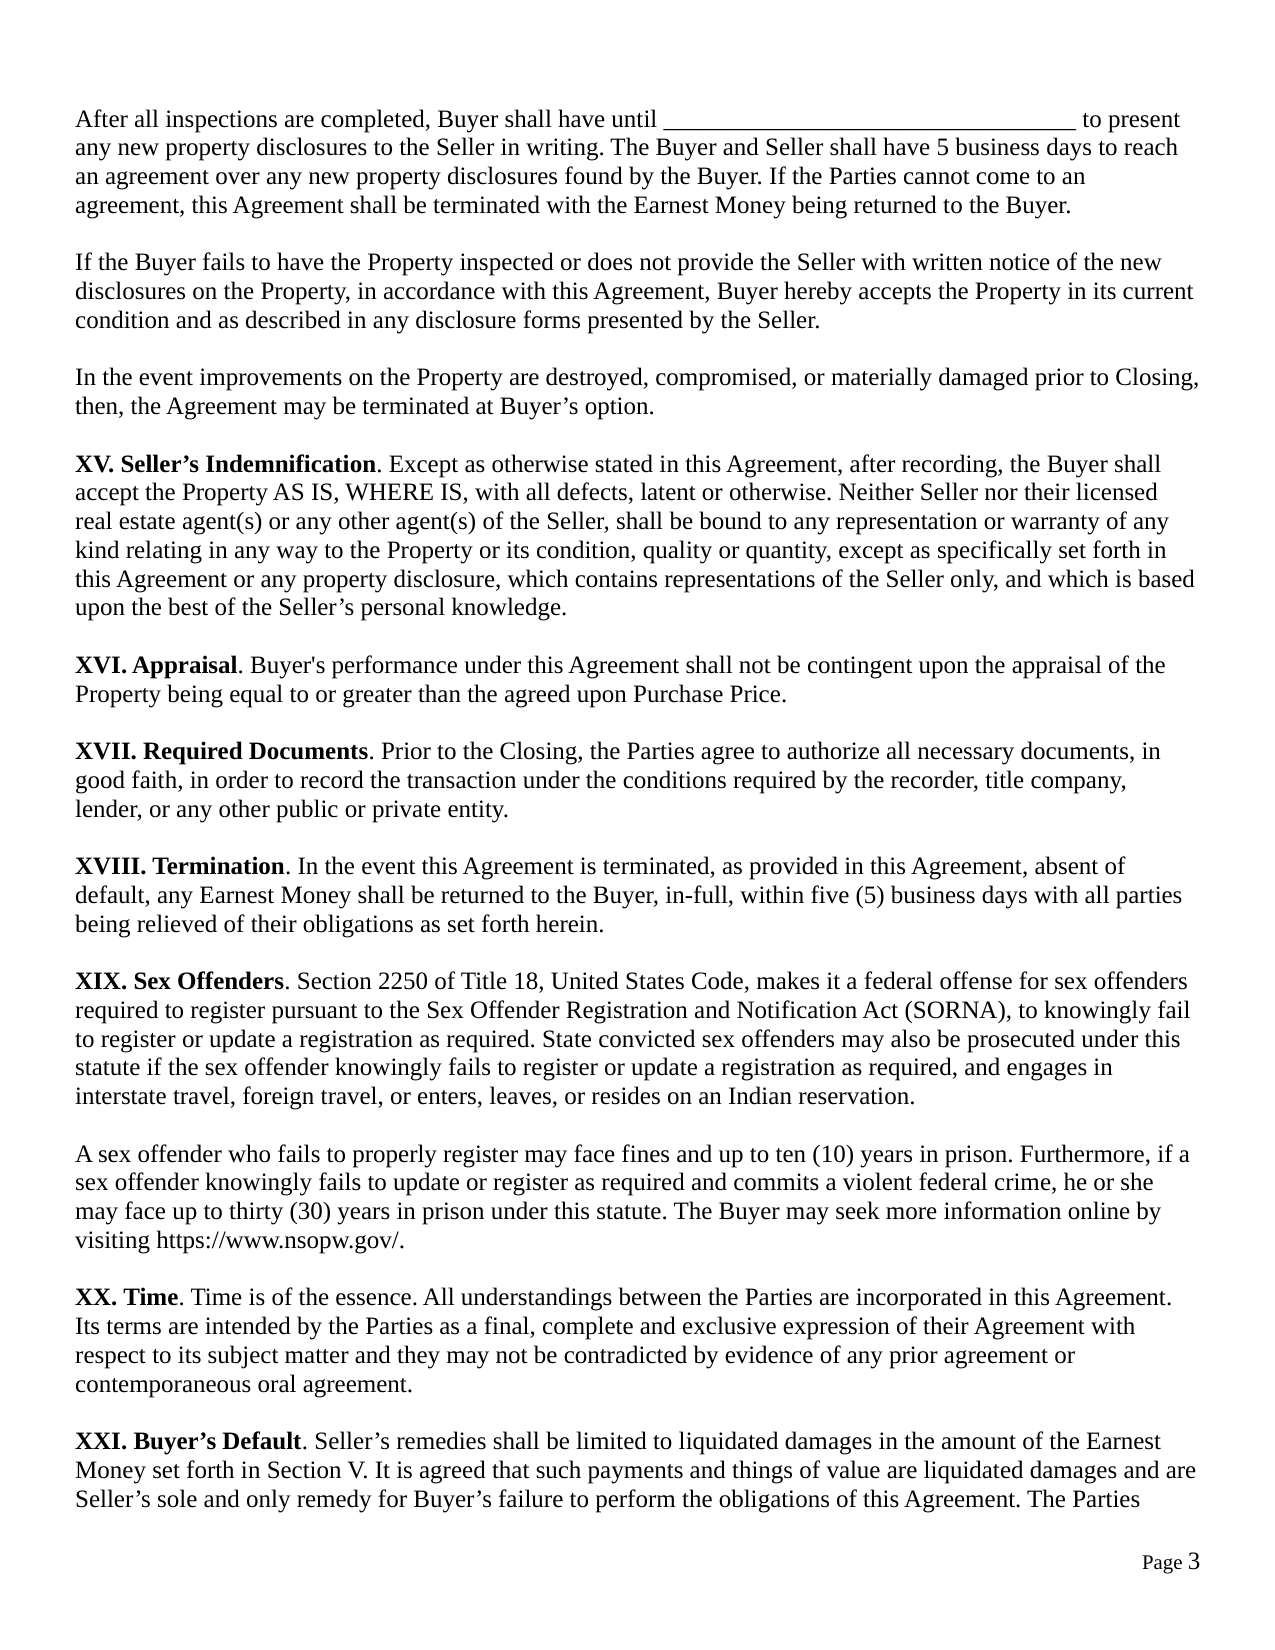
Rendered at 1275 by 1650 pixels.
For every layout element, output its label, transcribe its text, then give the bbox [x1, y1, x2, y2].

text XVI. Appraisal. Buyer's performance under this Agreement shall not be contingent upon the appraisal of the Property being equal to or greater than the agreed upon Purchase Price. [75, 650, 1200, 707]
text If the Buyer fails to have the Property inspected or does not provide the Seller with written notice of the new disclosures on the Property, in accordance with this Agreement, Buyer hereby accepts the Property in its current condition and as described in any disclosure forms presented by the Seller. [75, 247, 1200, 334]
text XV. Seller’s Indemnification. Except as otherwise stated in this Agreement, after recording, the Buyer shall accept the Property AS IS, WHERE IS, with all defects, latent or otherwise. Neither Seller nor their licensed real estate agent(s) or any other agent(s) of the Seller, shall be bound to any representation or warranty of any kind relating in any way to the Property or its condition, quality or quantity, except as specifically set forth in this Agreement or any property disclosure, which contains representations of the Seller only, and which is based upon the best of the Seller’s personal knowledge. [75, 449, 1200, 621]
text XIX. Sex Offenders. Section 2250 of Title 18, United States Code, makes it a federal offense for sex offenders required to register pursuant to the Sex Offender Registration and Notification Act (SORNA), to knowingly fail to register or update a registration as required. State convicted sex offenders may also be prosecuted under this statute if the sex offender knowingly fails to register or update a registration as required, and engages in interstate travel, foreign travel, or enters, leaves, or resides on an Indian reservation. [75, 966, 1200, 1110]
text XVII. Required Documents. Prior to the Closing, the Parties agree to authorize all necessary documents, in good faith, in order to record the transaction under the conditions required by the recorder, title company, lender, or any other public or private entity. [75, 736, 1200, 822]
text After all inspections are completed, Buyer shall have until _________________________________ to present any new property disclosures to the Seller in writing. The Buyer and Seller shall have 5 business days to reach an agreement over any new property disclosures found by the Buyer. If the Parties cannot come to an agreement, this Agreement shall be terminated with the Earnest Money being returned to the Buyer. [75, 104, 1200, 219]
text A sex offender who fails to properly register may face fines and up to ten (10) years in prison. Furthermore, if a sex offender knowingly fails to update or register as required and commits a violent federal crime, he or she may face up to thirty (30) years in prison under this statute. The Buyer may seek more information online by visiting https://www.nsopw.gov/. [75, 1139, 1200, 1254]
text In the event improvements on the Property are destroyed, compromised, or materially damaged prior to Closing, then, the Agreement may be terminated at Buyer’s option. [75, 362, 1200, 420]
text XX. Time. Time is of the essence. All understandings between the Parties are incorporated in this Agreement. Its terms are intended by the Parties as a final, complete and exclusive expression of their Agreement with respect to its subject matter and they may not be contradicted by evidence of any prior agreement or contemporaneous oral agreement. [75, 1282, 1200, 1397]
text XVIII. Termination. In the event this Agreement is terminated, as provided in this Agreement, absent of default, any Earnest Money shall be returned to the Buyer, in-full, within five (5) business days with all parties being relieved of their obligations as set forth herein. [75, 851, 1200, 937]
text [75, 1426, 1200, 1512]
